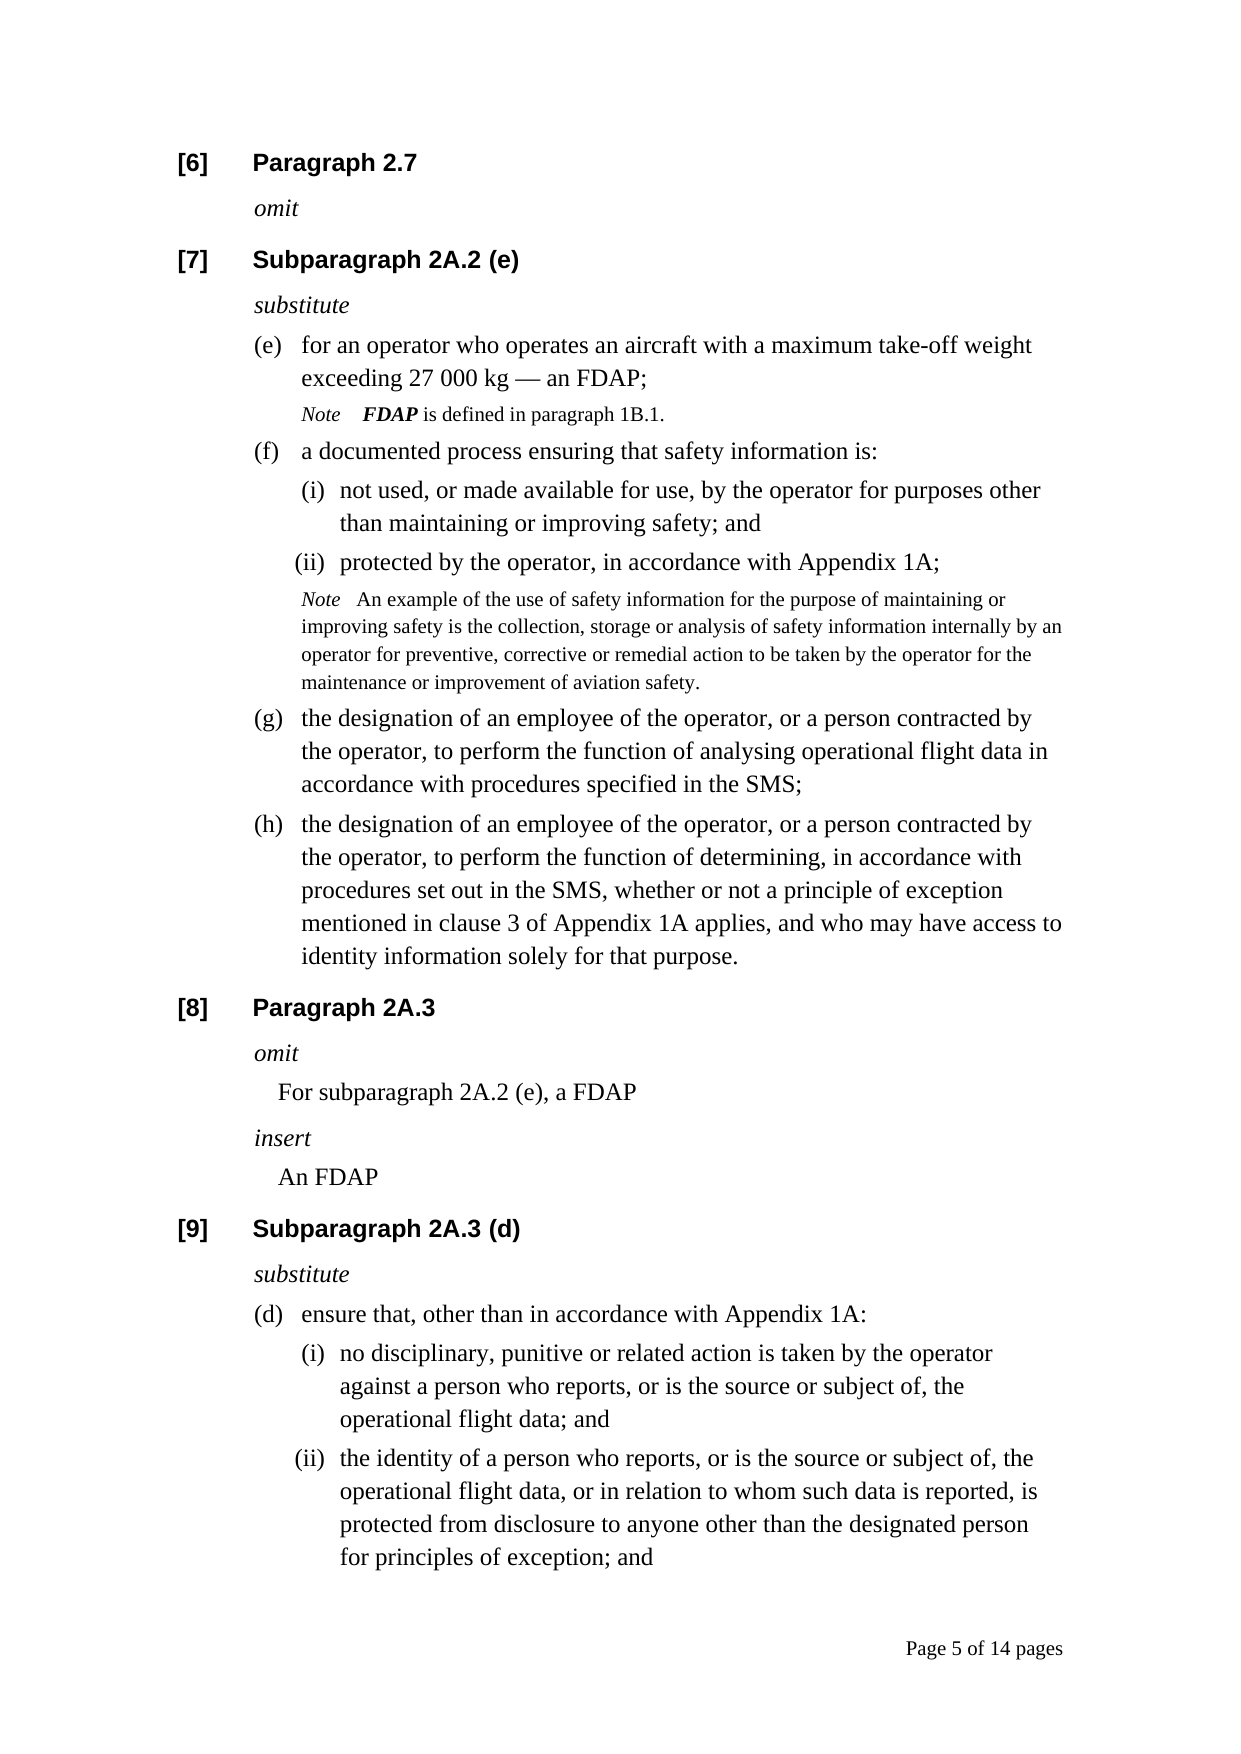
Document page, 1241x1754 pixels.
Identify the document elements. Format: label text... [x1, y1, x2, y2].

text (ii) the identity of a person who reports, or is the source or subject of, the operational flight data, or in relation to whom such data is reported, is protected from disclosure to anyone other than the designated person for principles of exception; and [224, 1443, 1063, 1571]
text Note FDAP is defined in paragraph 1B.1. [301, 402, 1063, 426]
subtitle [8] Paragraph 2A.3 [177, 993, 1063, 1021]
text (h) the designation of an employee of the operator, or a person contracted by the operator, to perform the function of determining, in accordance with procedures set out in the SMS, whether or not a principle of exception mentioned in clause 3 of Appendix 1A applies, and who may have access to identity information solely for that purpose. [254, 809, 1063, 969]
text substitute [254, 291, 1063, 319]
subtitle [6] Paragraph 2.7 [177, 148, 1063, 176]
text (i) not used, or made available for use, by the operator for purposes other than maintaining or improving safety; and [224, 475, 1063, 537]
text omit [254, 193, 1063, 222]
text omit [254, 1038, 1063, 1067]
text (f) a documented process ensuring that safety information is: [254, 436, 1063, 465]
subtitle [9] Subparagraph 2A.3 (d) [177, 1214, 1063, 1243]
text (i) no disciplinary, punitive or related action is taken by the operator against a person who reports, or is the source or subject of, the operational flight data; and [224, 1338, 1063, 1433]
text substitute [254, 1259, 1063, 1288]
subtitle [7] Subparagraph 2A.2 (e) [177, 245, 1063, 274]
text An FDAP [278, 1162, 1063, 1191]
text For subparagraph 2A.2 (e), a FDAP [278, 1077, 1063, 1106]
text (d) ensure that, other than in accordance with Appendix 1A: [254, 1299, 1063, 1327]
text (g) the designation of an employee of the operator, or a person contracted by the operator, to perform the function of analysing operational flight data in accordance with procedures specified in the SMS; [254, 703, 1063, 798]
text (ii) protected by the operator, in accordance with Appendix 1A; [224, 547, 1063, 576]
text insert [254, 1123, 1063, 1152]
text (e) for an operator who operates an aircraft with a maximum take-off weight exceeding 27 000 kg — an FDAP; [254, 330, 1063, 392]
text Note An example of the use of safety information for the purpose of maintaining or improving safety is the collection, storage or analysis of safety information internally by an operator for preventive, corrective or remedial action to be taken by the operator for the maintenance or improvement of aviation safety. [301, 587, 1063, 694]
